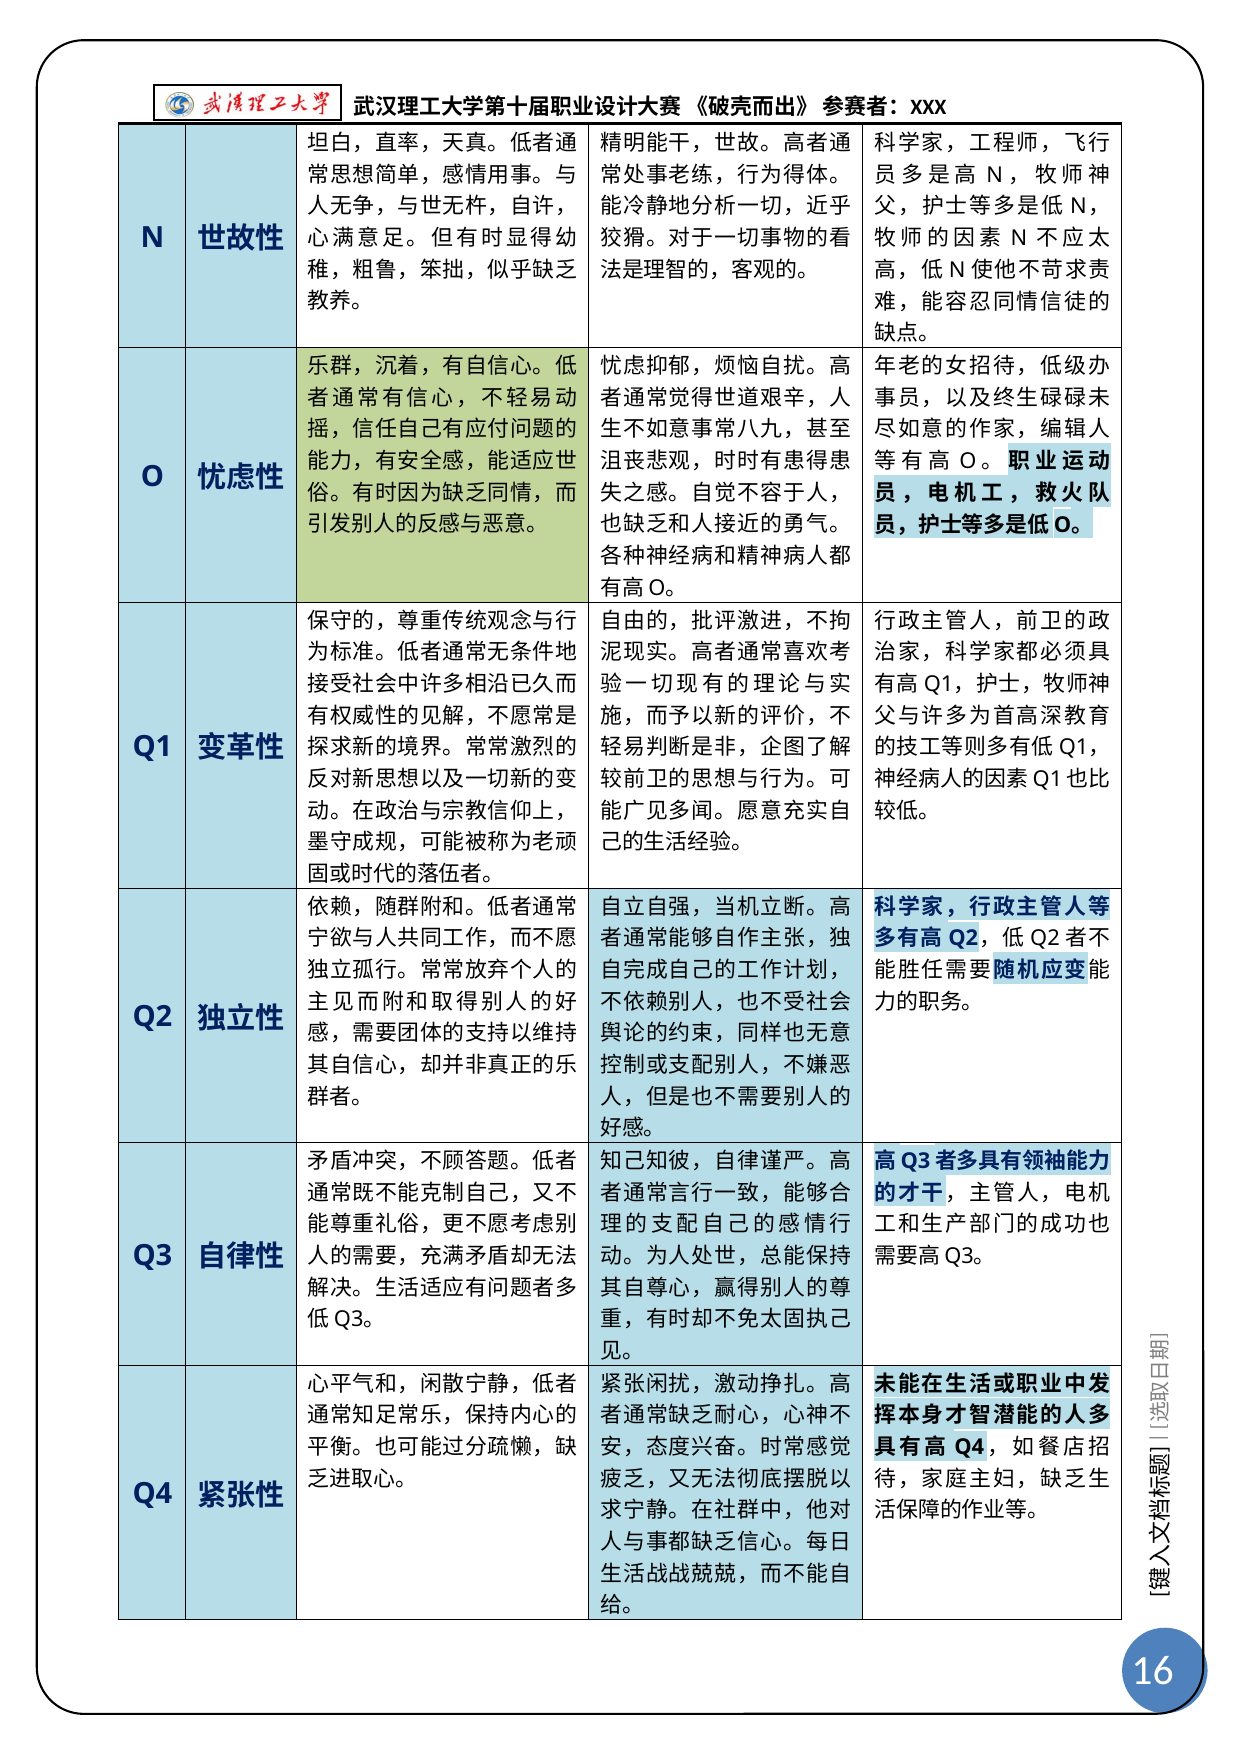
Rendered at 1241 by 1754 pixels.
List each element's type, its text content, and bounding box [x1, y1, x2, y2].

table_cell 乐群，沉着，有自信心。低者通常有信心，不轻易动摇，信任自己有应付问题的能力，有安全感，能适应世俗。有时因为缺乏同情，而引发别人的反感与恶意。 [297, 348, 588, 602]
table_cell 世故性 [186, 125, 296, 347]
table_cell 坦白，直率，天真。低者通常思想简单，感情用事。与人无争，与世无杵，自许，心满意足。但有时显得幼稚，粗鲁，笨拙，似乎缺乏教养。 [297, 125, 588, 347]
table_cell 变革性 [186, 603, 296, 888]
table_cell 自由的，批评激进，不拘泥现实。高者通常喜欢考验一切现有的理论与实施，而予以新的评价，不轻易判断是非，企图了解较前卫的思想与行为。可能广见多闻。愿意充实自己的生活经验。 [589, 603, 862, 888]
table_cell 年老的女招待，低级办事员，以及终生碌碌未尽如意的作家，编辑人等有高O。职业运动员，电机工，救火队员，护士等多是低O。 [863, 348, 1121, 602]
table_cell 矛盾冲突，不顾答题。低者通常既不能克制自己，又不能尊重礼俗，更不愿考虑别人的需要，充满矛盾却无法解决。生活适应有问题者多低Q3。 [297, 1143, 588, 1365]
table_cell Q2 [119, 889, 185, 1142]
table_cell 行政主管人，前卫的政治家，科学家都必须具有高Q1，护士，牧师神父与许多为首高深教育的技工等则多有低Q1，神经病人的因素Q1也比较低。 [863, 603, 1121, 888]
table_cell 紧张闲扰，激动挣扎。高者通常缺乏耐心，心神不安，态度兴奋。时常感觉疲乏，又无法彻底摆脱以求宁静。在社群中，他对人与事都缺乏信心。每日生活战战兢兢，而不能自给。 [589, 1366, 862, 1619]
table_cell 忧虑性 [186, 348, 296, 602]
table_cell 自律性 [186, 1143, 296, 1365]
table_cell 保守的，尊重传统观念与行为标准。低者通常无条件地接受社会中许多相沿已久而有权威性的见解，不愿常是探求新的境界。常常激烈的反对新思想以及一切新的变动。在政治与宗教信仰上，墨守成规，可能被称为老顽固或时代的落伍者。 [297, 603, 588, 888]
table_cell Q4 [119, 1366, 185, 1619]
table_cell O [119, 348, 185, 602]
table_cell 自立自强，当机立断。高者通常能够自作主张，独自完成自己的工作计划，不依赖别人，也不受社会舆论的约束，同样也无意控制或支配别人，不嫌恶人，但是也不需要别人的好感。 [589, 889, 862, 1142]
table_cell 科学家，工程师，飞行员多是高N，牧师神父，护士等多是低N，牧师的因素N不应太高，低N使他不苛求责难，能容忍同情信徒的缺点。 [863, 125, 1121, 347]
table_cell 未能在生活或职业中发挥本身才智潜能的人多具有高Q4，如餐店招待，家庭主妇，缺乏生活保障的作业等。 [863, 1366, 1121, 1619]
table_cell Q3 [119, 1143, 185, 1365]
table_cell 依赖，随群附和。低者通常宁欲与人共同工作，而不愿独立孤行。常常放弃个人的主见而附和取得别人的好感，需要团体的支持以维持其自信心，却并非真正的乐群者。 [297, 889, 588, 1142]
table_cell N [119, 125, 185, 347]
picture [155, 86, 339, 94]
table_cell 忧虑抑郁，烦恼自扰。高者通常觉得世道艰辛，人生不如意事常八九，甚至沮丧悲观，时时有患得患失之感。自觉不容于人，也缺乏和人接近的勇气。各种神经病和精神病人都有高O。 [589, 348, 862, 602]
table_cell 高Q3者多具有领袖能力的才干，主管人，电机工和生产部门的成功也需要高Q3。 [863, 1143, 1121, 1365]
table_cell 科学家，行政主管人等多有高Q2，低Q2者不能胜任需要随机应变能力的职务。 [863, 889, 1121, 1142]
table_cell Q1 [119, 603, 185, 888]
table_cell 心平气和，闲散宁静，低者通常知足常乐，保持内心的平衡。也可能过分疏懒，缺乏进取心。 [297, 1366, 588, 1619]
table_cell 紧张性 [186, 1366, 296, 1619]
table_cell 独立性 [186, 889, 296, 1142]
table_cell 精明能干，世故。高者通常处事老练，行为得体。能冷静地分析一切，近乎狡猾。对于一切事物的看法是理智的，客观的。 [589, 125, 862, 347]
table_cell 知己知彼，自律谨严。高者通常言行一致，能够合理的支配自己的感情行动。为人处世，总能保持其自尊心，赢得别人的尊重，有时却不免太固执己见。 [589, 1143, 862, 1365]
